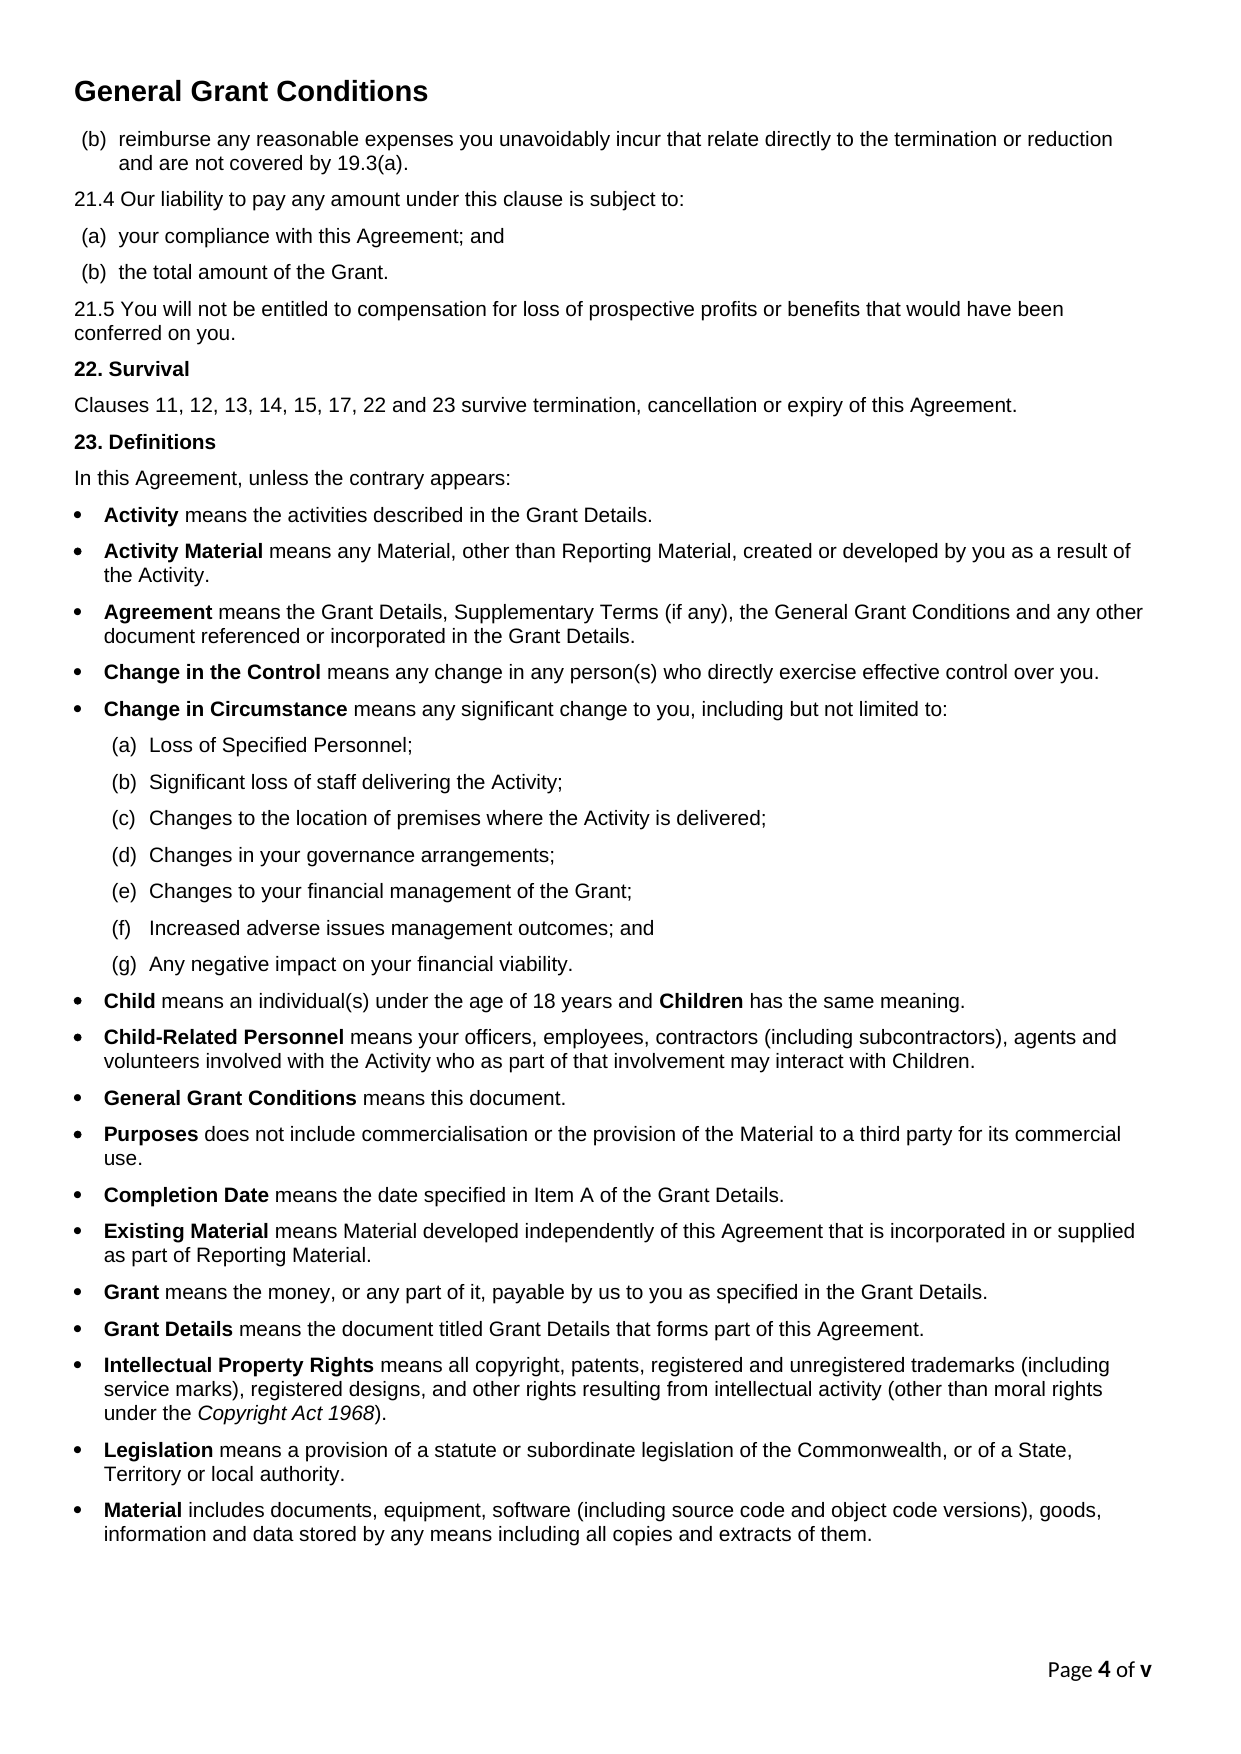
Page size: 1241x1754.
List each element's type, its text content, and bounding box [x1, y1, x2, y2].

list Legislation means a provision of a statute or subordinate legislation of the Commonwealth, or of a State, Territory or local authority. [74, 1437, 1152, 1485]
list Completion Date means the date specified in Item A of the Grant Details. [74, 1183, 1152, 1207]
list Agreement means the Grant Details, Supplementary Terms (if any), the General Grant Conditions and any other document referenced or incorporated in the Grant Details. [74, 600, 1152, 648]
list Existing Material means Material developed independently of this Agreement that is incorporated in or supplied as part of Reporting Material. [74, 1219, 1152, 1267]
text 21.5 You will not be entitled to compensation for loss of prospective profits or benefits that would have been conferred on you. [74, 296, 1152, 344]
list Child means an individual(s) under the age of 18 years and Children has the same meaning. [74, 988, 1152, 1013]
list the total amount of the Grant. [81, 260, 1152, 284]
list Activity means the activities described in the Grant Details. [74, 503, 1152, 527]
text Clauses 11, 12, 13, 14, 15, 17, 22 and 23 survive termination, cancellation or expiry of this Agreement. [74, 393, 1152, 417]
list Changes to the location of premises where the Activity is delivered; [111, 806, 1152, 830]
text 22. Survival [74, 357, 1152, 381]
list Intellectual Property Rights means all copyright, patents, registered and unregistered trademarks (including service marks), registered designs, and other rights resulting from intellectual activity (other than moral rights under the Copyright Act 1968). [74, 1353, 1152, 1425]
text In this Agreement, unless the contrary appears: [74, 466, 1152, 490]
list Grant Details means the document titled Grant Details that forms part of this Agreement. [74, 1316, 1152, 1340]
list Changes in your governance arrangements; [111, 843, 1152, 867]
list Material includes documents, equipment, software (including source code and object code versions), goods, information and data stored by any means including all copies and extracts of them. [74, 1498, 1152, 1546]
list Loss of Specified Personnel; [111, 733, 1152, 757]
list General Grant Conditions means this document. [74, 1086, 1152, 1110]
list Change in the Control means any change in any person(s) who directly exercise effective control over you. [74, 660, 1152, 684]
list Activity Material means any Material, other than Reporting Material, created or developed by you as a result of the Activity. [74, 539, 1152, 587]
text 21.4 Our liability to pay any amount under this clause is subject to: [74, 187, 1152, 211]
list Changes to your financial management of the Grant; [111, 879, 1152, 903]
text 23. Definitions [74, 430, 1152, 454]
list Increased adverse issues management outcomes; and [111, 916, 1152, 939]
list Any negative impact on your financial viability. [111, 952, 1152, 976]
list Change in Circumstance means any significant change to you, including but not limited to: [74, 697, 1152, 721]
list Child-Related Personnel means your officers, employees, contractors (including subcontractors), agents and volunteers involved with the Activity who as part of that involvement may interact with Children. [74, 1025, 1152, 1073]
list your compliance with this Agreement; and [81, 223, 1152, 247]
list Purposes does not include commercialisation or the provision of the Material to a third party for its commercial use. [74, 1122, 1152, 1170]
list Significant loss of staff delivering the Activity; [111, 770, 1152, 794]
list reimburse any reasonable expenses you unavoidably incur that relate directly to the termination or reduction and are not covered by 19.3(a). [81, 127, 1152, 174]
list Grant means the money, or any part of it, payable by us to you as specified in the Grant Details. [74, 1280, 1152, 1304]
